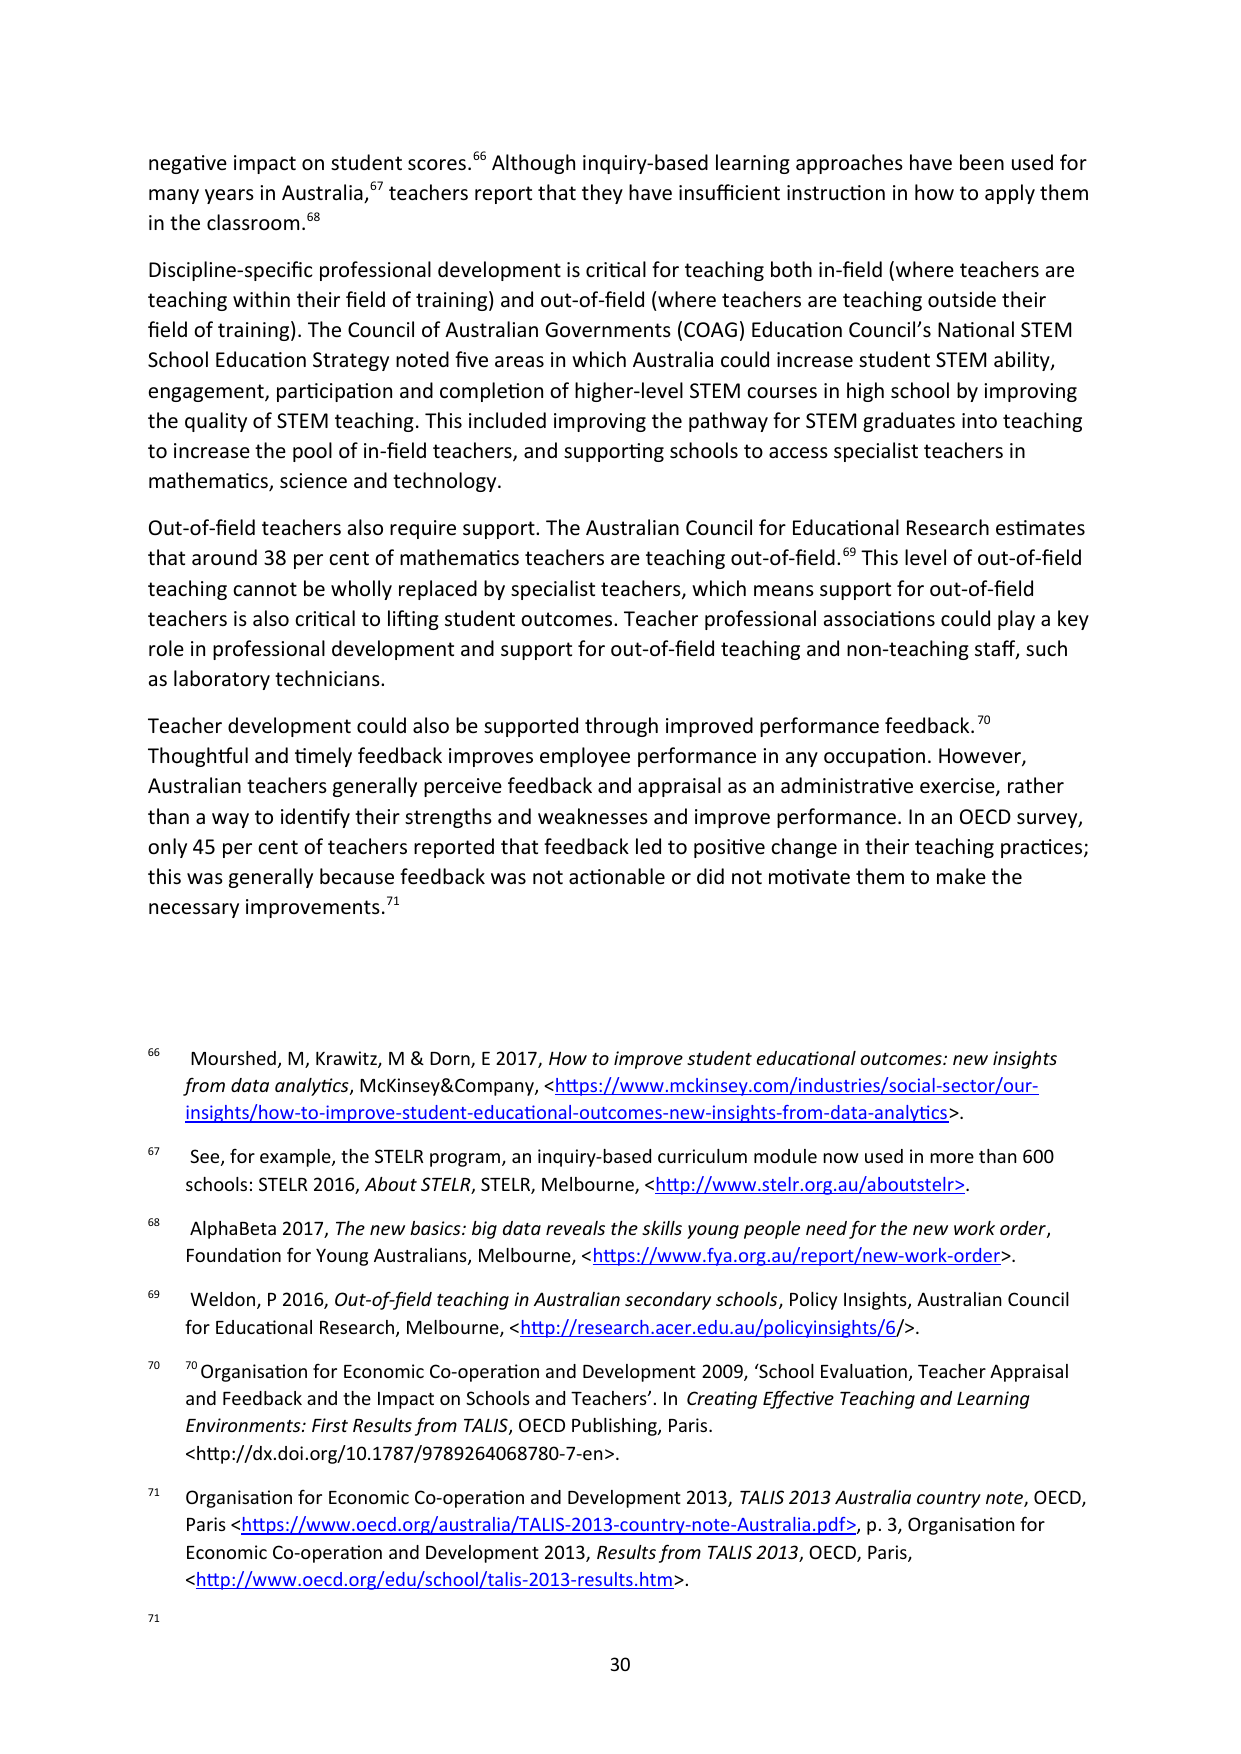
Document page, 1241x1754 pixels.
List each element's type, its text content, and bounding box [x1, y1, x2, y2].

text Out-of-field teachers also require support. The Australian Council for Educational Research estimates that around 38 per cent of mathematics teachers are teaching out-of-field. This level of out-of-field teaching cannot be wholly replaced by specialist teachers, which means support for out-of-field teachers is also critical to lifting student outcomes. Teacher professional associations could play a key role in professional development and support for out-of-field teaching and non-teaching staff, such as laboratory technicians. [148, 513, 1092, 692]
text Teacher development could also be supported through improved performance feedback. Thoughtful and timely feedback improves employee performance in any occupation. However, Australian teachers generally perceive feedback and appraisal as an administrative exercise, rather than a way to identify their strengths and weaknesses and improve performance. In an OECD survey, only 45 per cent of teachers reported that feedback led to positive change in their teaching practices; this was generally because feedback was not actionable or did not motivate them to make the necessary improvements. [148, 711, 1092, 921]
text Discipline-specific professional development is critical for teaching both in-field (where teachers are teaching within their field of training) and out-of-field (where teachers are teaching outside their field of training). The Council of Australian Governments (COAG) Education Council’s National STEM School Education Strategy noted five areas in which Australia could increase student STEM ability, engagement, participation and completion of higher-level STEM courses in high school by improving the quality of STEM teaching. This included improving the pathway for STEM graduates into teaching to increase the pool of in-field teachers, and supporting schools to access specialist teachers in mathematics, science and technology. [148, 255, 1092, 494]
text Primary content gaps in professional development include 21st-century skills and pedagogical methods. Only 1 in 10 teachers has recently participated in professional development to help students to develop generic, transferable skills for future work. Teachers also need more support to use mixed pedagogies. The OECD recommends a mix of teacher-directed instruction and inquiry-based learning to deliver 21st-century skills and improve STEM skills. However, use of inquiry-based learning must be carefully selected and appropriate to the subject content, or it can have a negative impact on student scores. Although inquiry-based learning approaches have been used for many years in Australia, teachers report that they have insufficient instruction in how to apply them in the classroom. [148, 148, 1092, 236]
